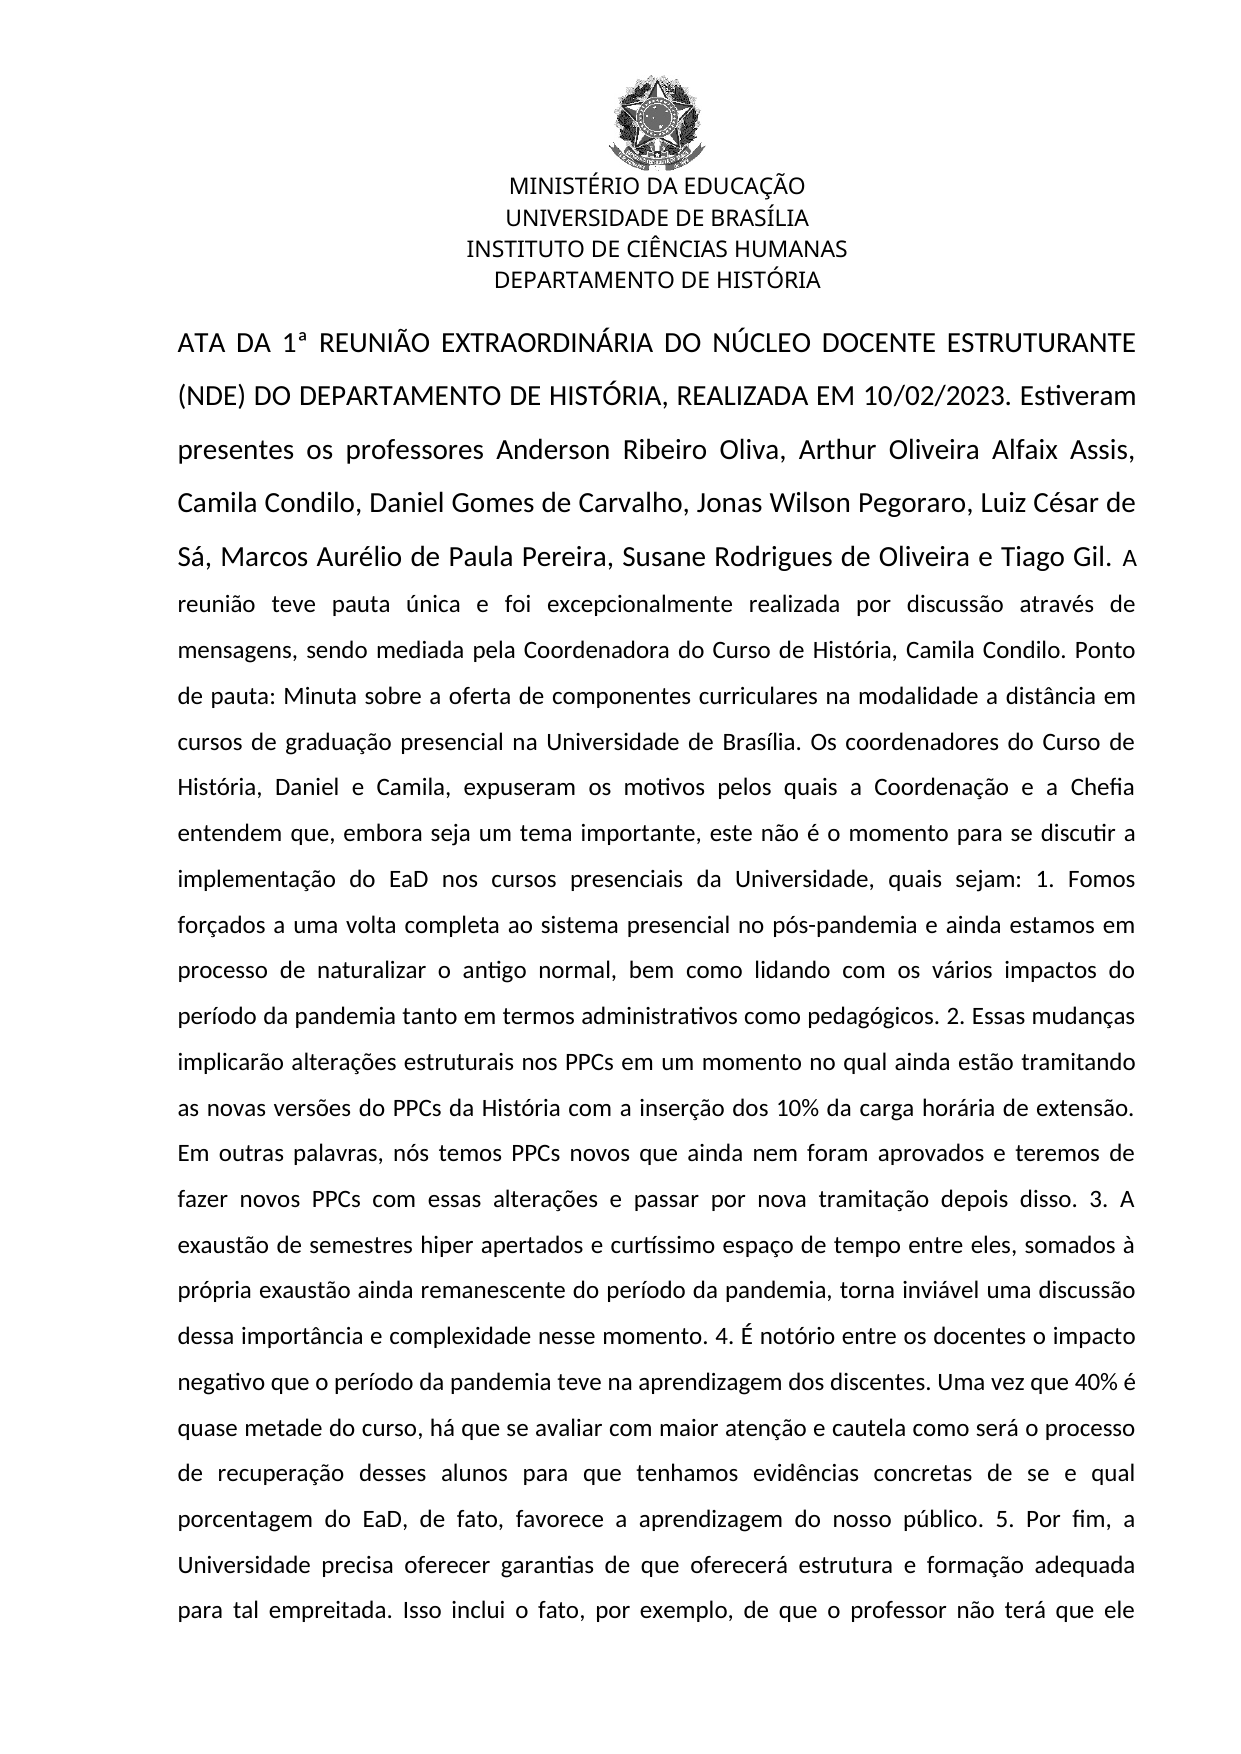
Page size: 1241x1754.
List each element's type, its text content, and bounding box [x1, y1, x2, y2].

picture [608, 75, 706, 171]
